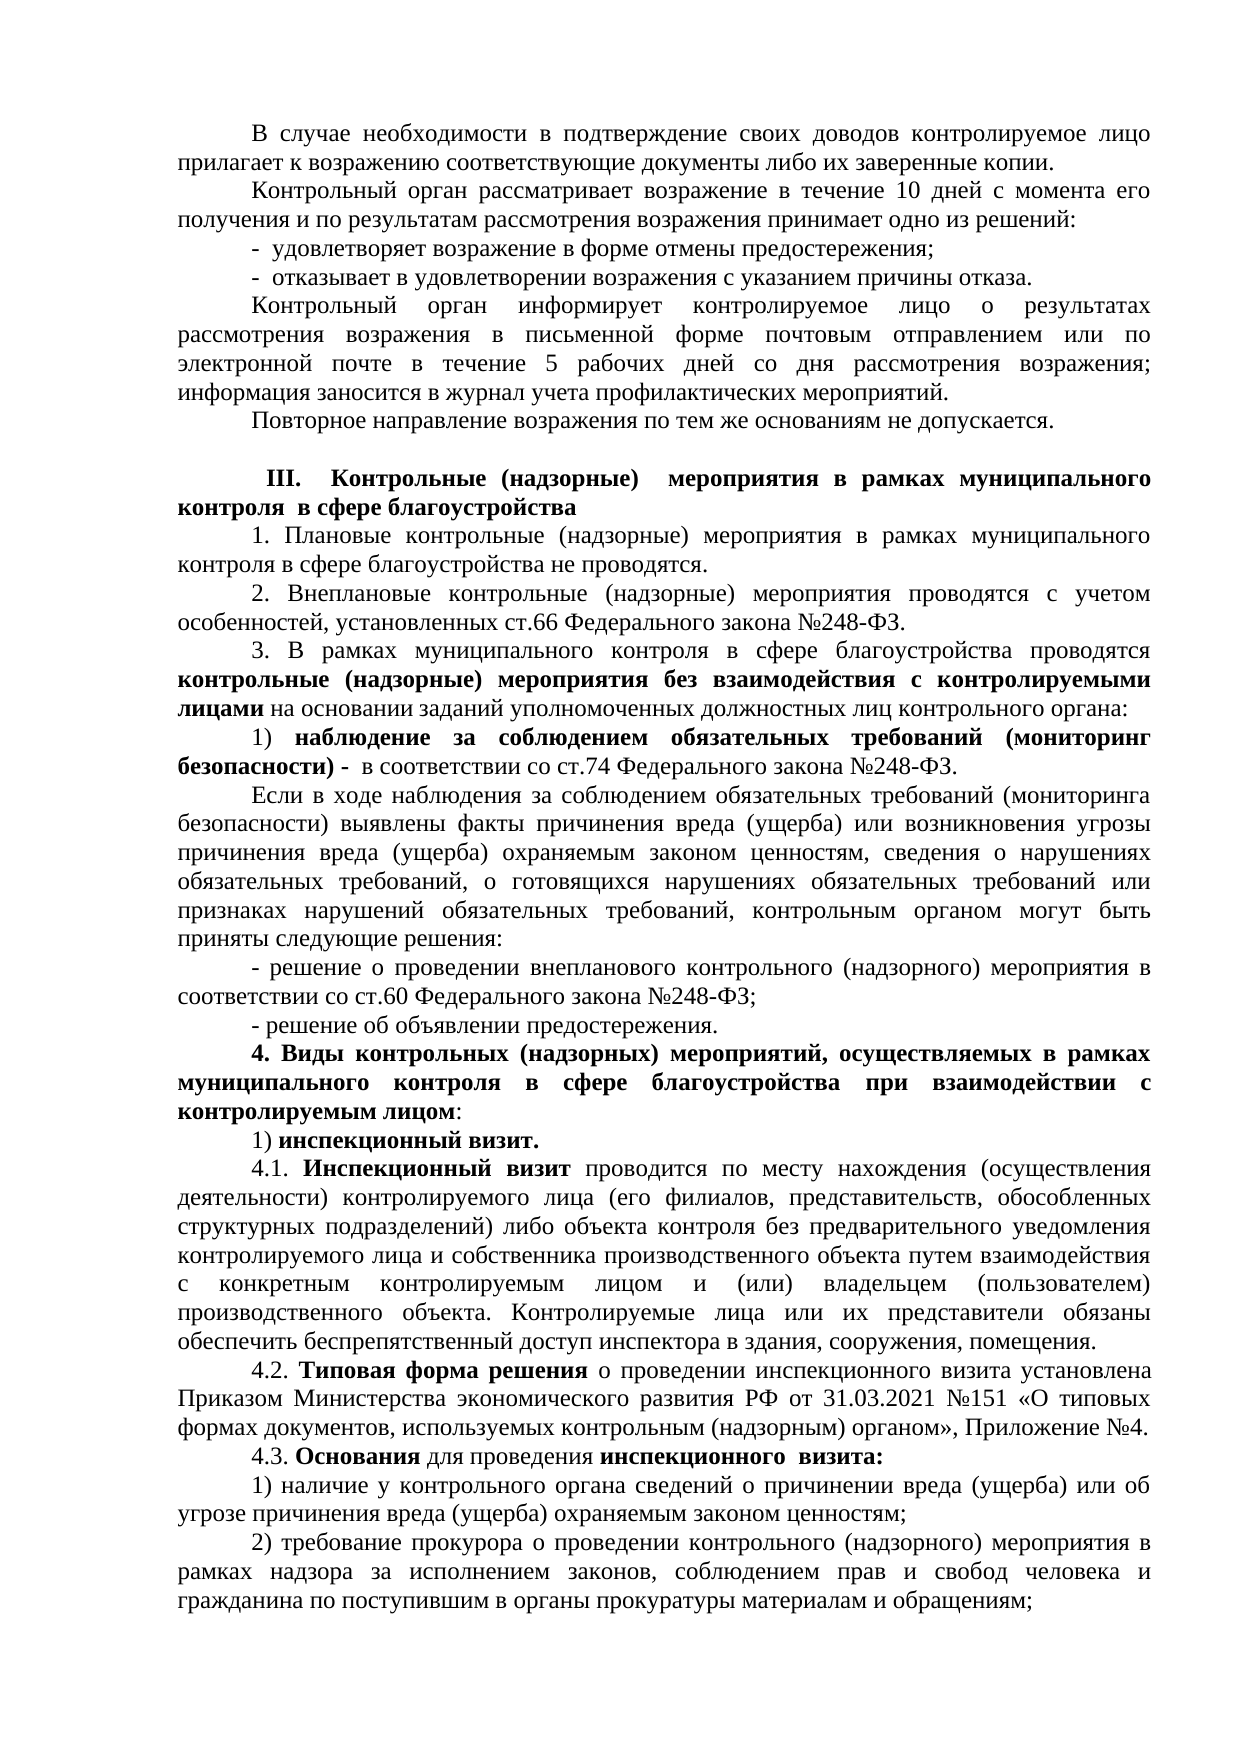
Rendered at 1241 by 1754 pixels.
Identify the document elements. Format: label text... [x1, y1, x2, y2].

text 2. Внеплановые контрольные (надзорные) мероприятия проводятся с учетом особенностей, установленных ст.66 Федерального закона №248-ФЗ. [177, 578, 1152, 636]
text 4.2. Типовая форма решения о проведении инспекционного визита установлена Приказом Министерства экономического развития РФ от 31.03.2021 №151 «О типовых формах документов, используемых контрольным (надзорным) органом», Приложение №4. [177, 1355, 1152, 1441]
text 4. Виды контрольных (надзорных) мероприятий, осуществляемых в рамках муниципального контроля в сфере благоустройства при взаимодействии с контролируемым лицом: [177, 1038, 1152, 1125]
text III. Контрольные (надзорные) мероприятия в рамках муниципального контроля в сфере благоустройства [177, 463, 1152, 521]
text 3. В рамках муниципального контроля в сфере благоустройства проводятся контрольные (надзорные) мероприятия без взаимодействия с контролируемыми лицами на основании заданий уполномоченных должностных лиц контрольного органа: [177, 636, 1152, 722]
text 1) наличие у контрольного органа сведений о причинении вреда (ущерба) или об угрозе причинения вреда (ущерба) охраняемым законом ценностям; [177, 1470, 1152, 1527]
text - решение об объявлении предостережения. [177, 1010, 1152, 1038]
text 1) инспекционный визит. [177, 1125, 1152, 1153]
text В случае необходимости в подтверждение своих доводов контролируемое лицо прилагает к возражению соответствующие документы либо их заверенные копии. [177, 118, 1152, 176]
text - удовлетворяет возражение в форме отмены предостережения; [177, 233, 1152, 262]
text - решение о проведении внепланового контрольного (надзорного) мероприятия в соответствии со ст.60 Федерального закона №248-ФЗ; [177, 952, 1152, 1010]
text Если в ходе наблюдения за соблюдением обязательных требований (мониторинга безопасности) выявлены факты причинения вреда (ущерба) или возникновения угрозы причинения вреда (ущерба) охраняемым законом ценностям, сведения о нарушениях обязательных требований, о готовящихся нарушениях обязательных требований или признаках нарушений обязательных требований, контрольным органом могут быть приняты следующие решения: [177, 780, 1152, 952]
text 2) требование прокурора о проведении контрольного (надзорного) мероприятия в рамках надзора за исполнением законов, соблюдением прав и свобод человека и гражданина по поступившим в органы прокуратуры материалам и обращениям; [177, 1527, 1152, 1613]
text 1. Плановые контрольные (надзорные) мероприятия в рамках муниципального контроля в сфере благоустройства не проводятся. [177, 521, 1152, 578]
text 4.1. Инспекционный визит проводится по месту нахождения (осуществления деятельности) контролируемого лица (его филиалов, представительств, обособленных структурных подразделений) либо объекта контроля без предварительного уведомления контролируемого лица и собственника производственного объекта путем взаимодействия с конкретным контролируемым лицом и (или) владельцем (пользователем) производственного объекта. Контролируемые лица или их представители обязаны обеспечить беспрепятственный доступ инспектора в здания, сооружения, помещения. [177, 1153, 1152, 1355]
text - отказывает в удовлетворении возражения с указанием причины отказа. [177, 262, 1152, 291]
text Контрольный орган информирует контролируемое лицо о результатах рассмотрения возражения в письменной форме почтовым отправлением или по электронной почте в течение 5 рабочих дней со дня рассмотрения возражения; информация заносится в журнал учета профилактических мероприятий. [177, 291, 1152, 406]
text Повторное направление возражения по тем же основаниям не допускается. [177, 406, 1152, 434]
text Контрольный орган рассматривает возражение в течение 10 дней с момента его получения и по результатам рассмотрения возражения принимает одно из решений: [177, 176, 1152, 233]
text 4.3. Основания для проведения инспекционного визита: [177, 1441, 1152, 1470]
text 1) наблюдение за соблюдением обязательных требований (мониторинг безопасности) - в соответствии со ст.74 Федерального закона №248-ФЗ. [177, 722, 1152, 780]
